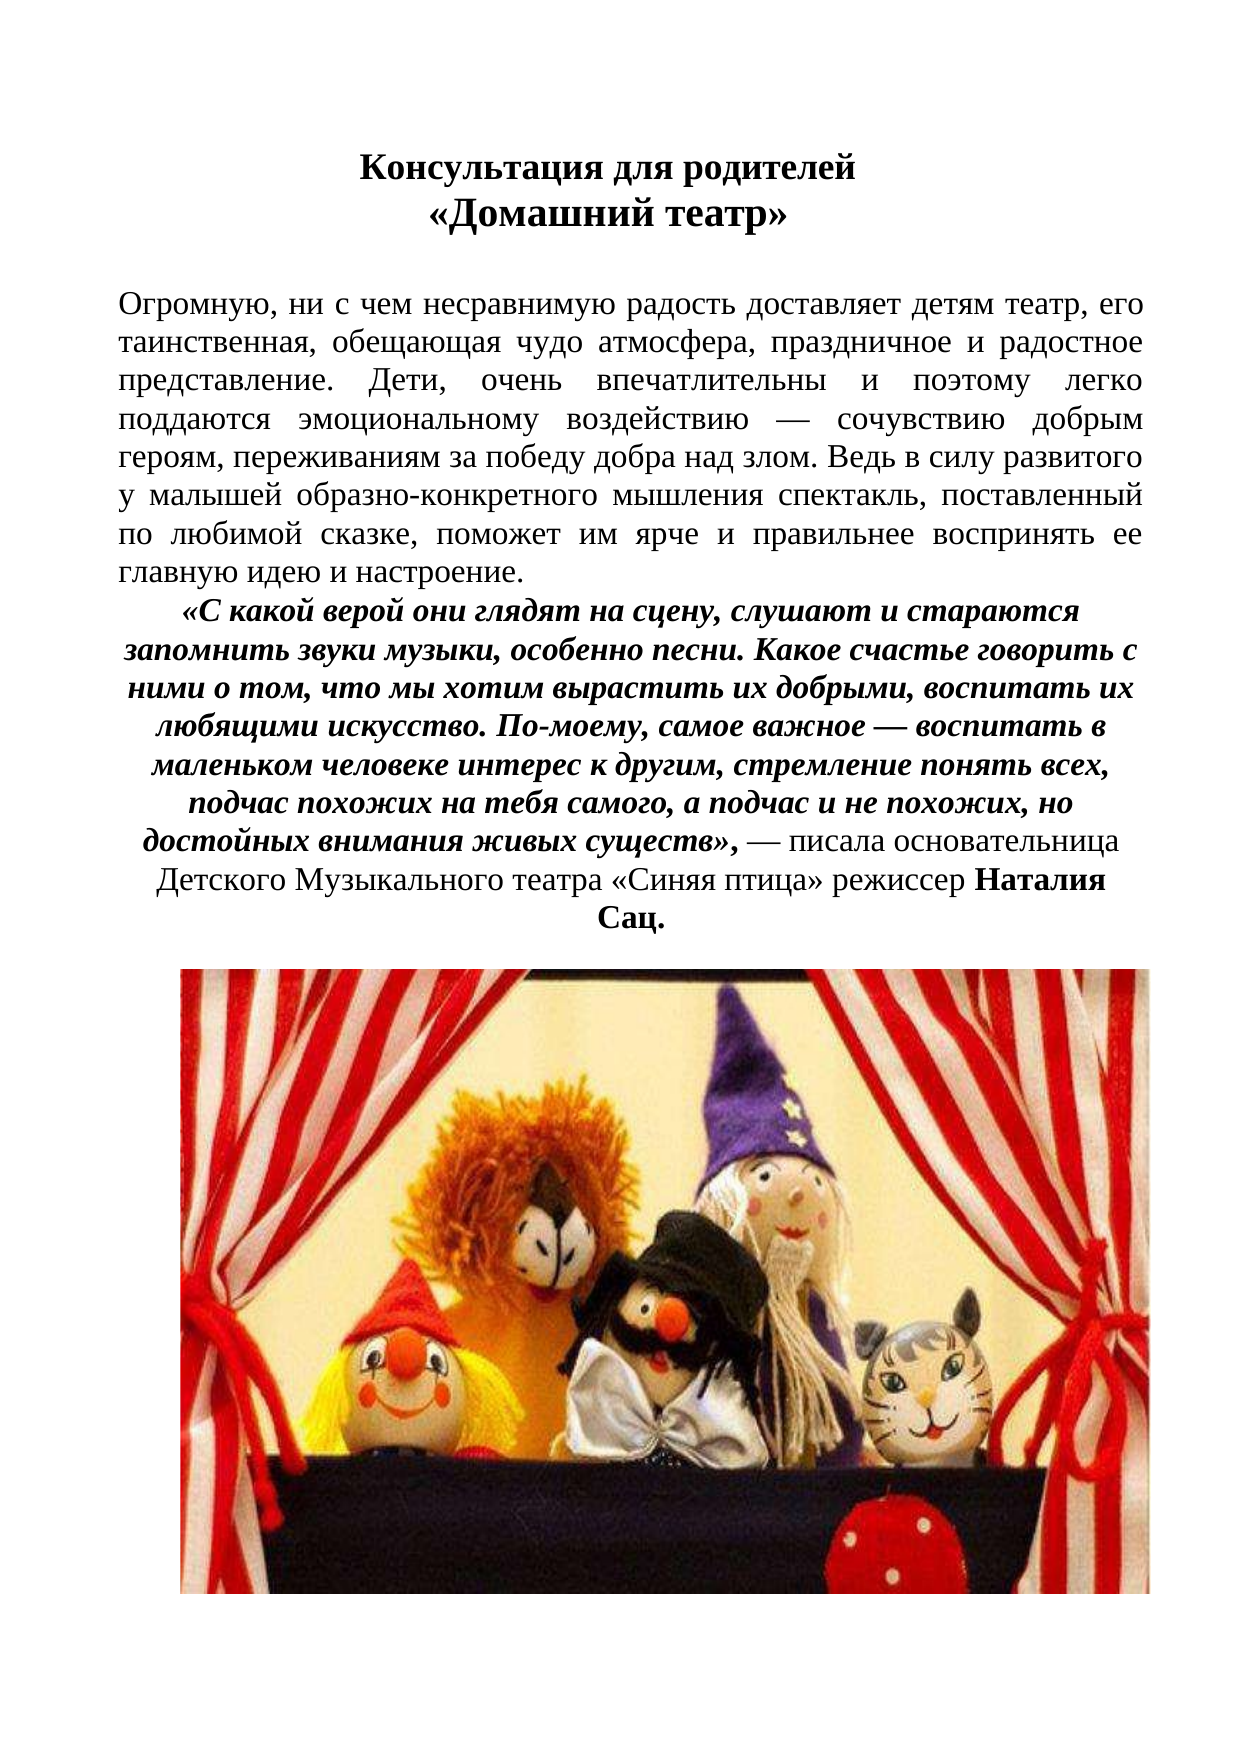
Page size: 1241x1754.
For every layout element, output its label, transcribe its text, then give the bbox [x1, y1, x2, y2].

text Огромную, ни с чем несравнимую радость доставляет детям театр, его таинственная, обещающая чудо атмосфера, праздничное и радостное представление. Дети, очень впечатлительны и поэтому легко поддаются эмоциональному воздействию — сочувствию добрым героям, переживаниям за победу добра над злом. Ведь в силу развитого у малышей образно-конкретного мышления спектакль, поставленный по любимой сказке, поможет им ярче и правильнее воспринять ее главную идею и настроение. [118, 283, 1144, 590]
text «С какой верой они глядят на сцену, слушают и стараются запомнить звуки музыки, особенно песни. Какое счастье говорить с ними о том, что мы хотим вырастить их добрыми, воспитать их любящими искусство. По-моему, самое важное — воспитать в маленьком человеке интерес к другим, стремление понять всех, подчас похожих на тебя самого, а подчас и не похожих, но достойных внимания живых существ», — писала основательница Детского Музыкального театра «Синяя птица» режиссер Наталия Сац. [118, 591, 1144, 936]
text Консультация для родителей [177, 144, 1038, 188]
subtitle «Домашний театр» [178, 188, 1038, 236]
picture [180, 969, 1151, 1594]
